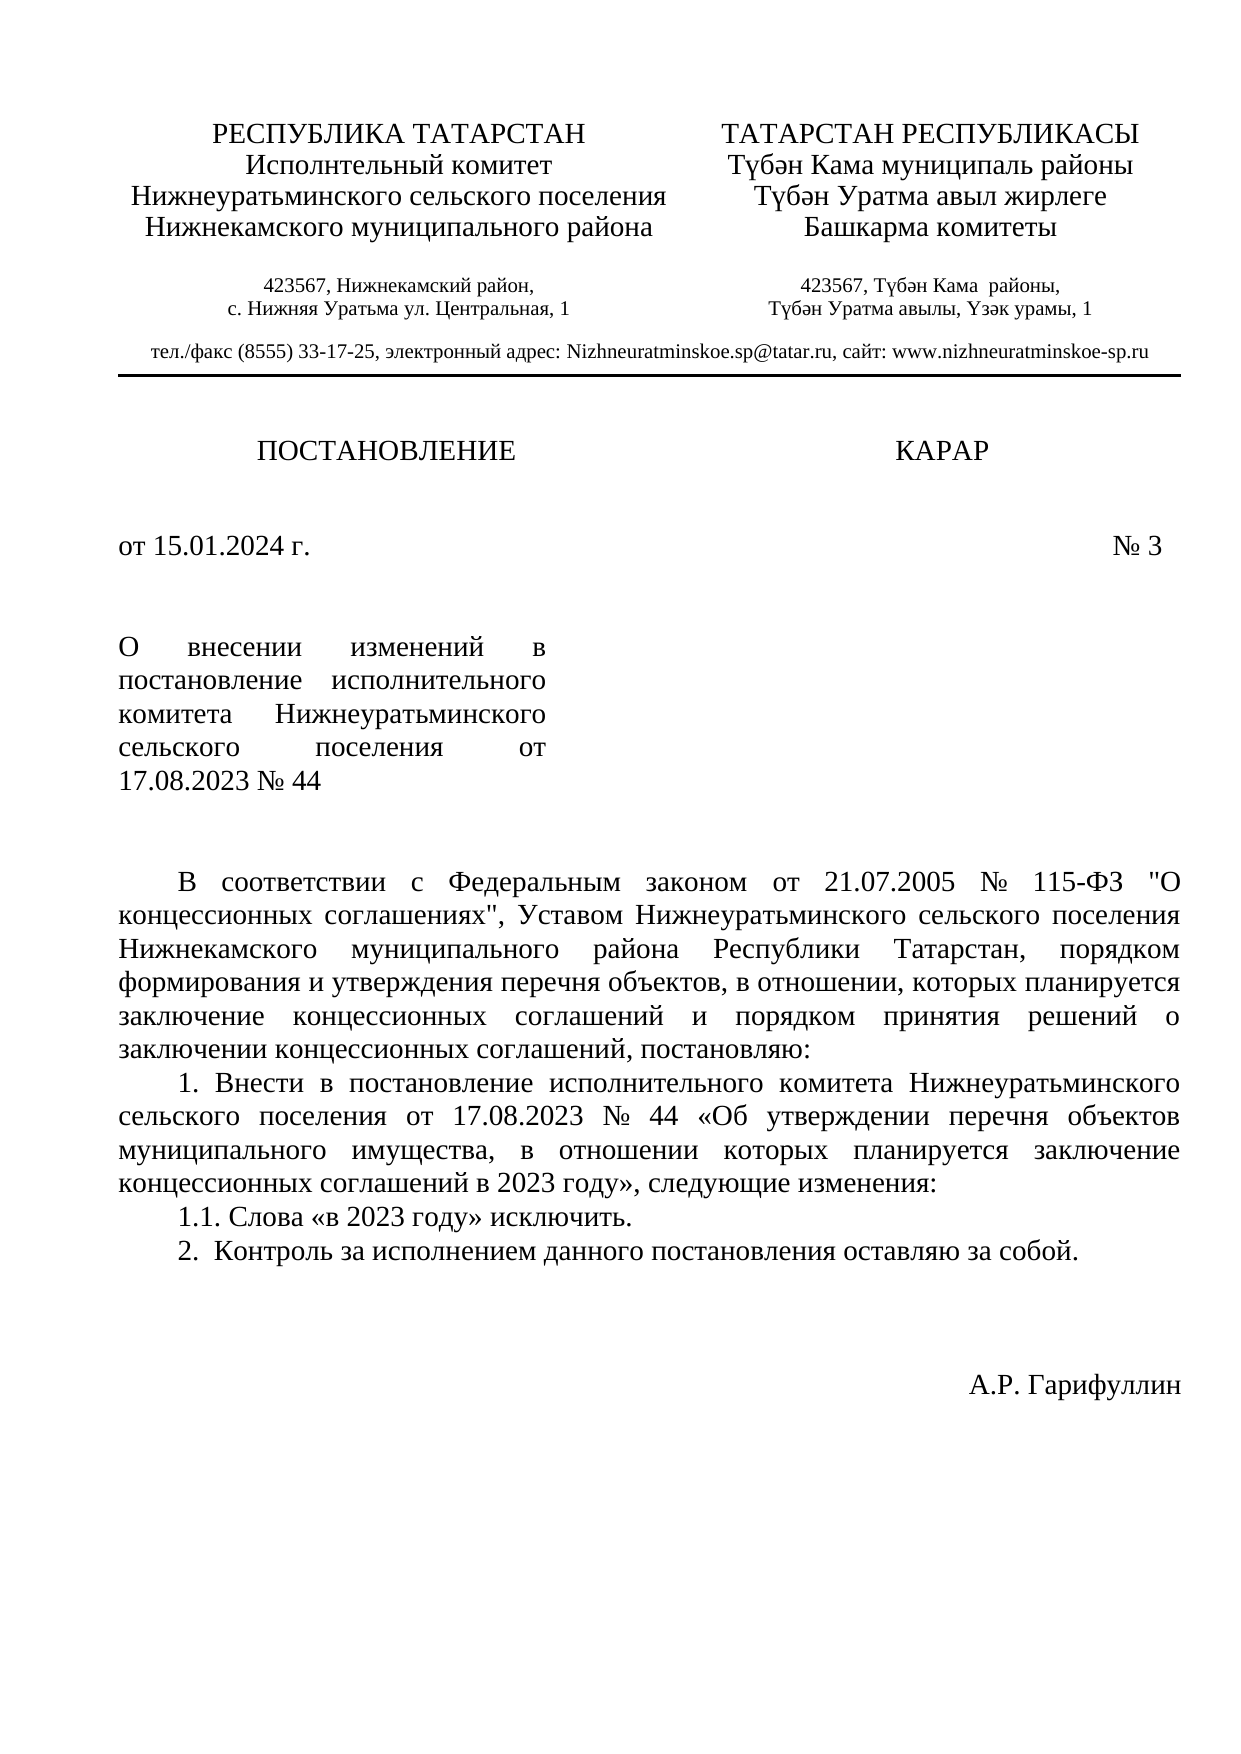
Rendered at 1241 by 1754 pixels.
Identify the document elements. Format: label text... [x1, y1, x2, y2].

table_cell тел./факс (8555) 33-17-25, электронный адрес: Nizhneuratminskoe.sp@tatar.ru, сайт: www.nizhneuratminskoe-sp.ru [118, 339, 1181, 374]
text А.Р. Гарифуллин [118, 1367, 1181, 1400]
table_header ТАТАРСТАН РЕСПУБЛИКАСЫ Түбән Кама муниципаль районы Түбән Уратма авыл жирлеге Башкарма комитеты 423567, Түбән Кама районы, Түбән Уратма авылы, Үзәк урамы, 1 [679, 118, 1181, 339]
text 1.1. Слова «в 2023 году» исключить. [118, 1199, 1181, 1233]
text ПОСТАНОВЛЕНИЕ КАРАР [118, 433, 1181, 467]
text от 15.01.2024 г. № 3 [118, 528, 1181, 562]
text 2. Контроль за исполнением данного постановления оставляю за собой. [118, 1233, 1181, 1266]
text О внесении изменений в постановление исполнительного комитета Нижнеуратьминского сельского поселения от 17.08.2023 № 44 [118, 629, 546, 797]
text В соответствии с Федеральным законом от 21.07.2005 № 115-ФЗ "О концессионных соглашениях", Уставом Нижнеуратьминского сельского поселения Нижнекамского муниципального района Республики Татарстан, порядком формирования и утверждения перечня объектов, в отношении, которых планируется заключение концессионных соглашений и порядком принятия решений о заключении концессионных соглашений, постановляю: [118, 864, 1181, 1065]
table_header РЕСПУБЛИКА ТАТАРСТАН Исполнтельный комитет Нижнеуратьминского сельского поселения Нижнекамского муниципального района 423567, Нижнекамский район, с. Нижняя Уратьма ул. Центральная, 1 [118, 118, 679, 339]
text 1. Внести в постановление исполнительного комитета Нижнеуратьминского сельского поселения от 17.08.2023 № 44 «Об утверждении перечня объектов муниципального имущества, в отношении которых планируется заключение концессионных соглашений в 2023 году», следующие изменения: [118, 1065, 1181, 1199]
